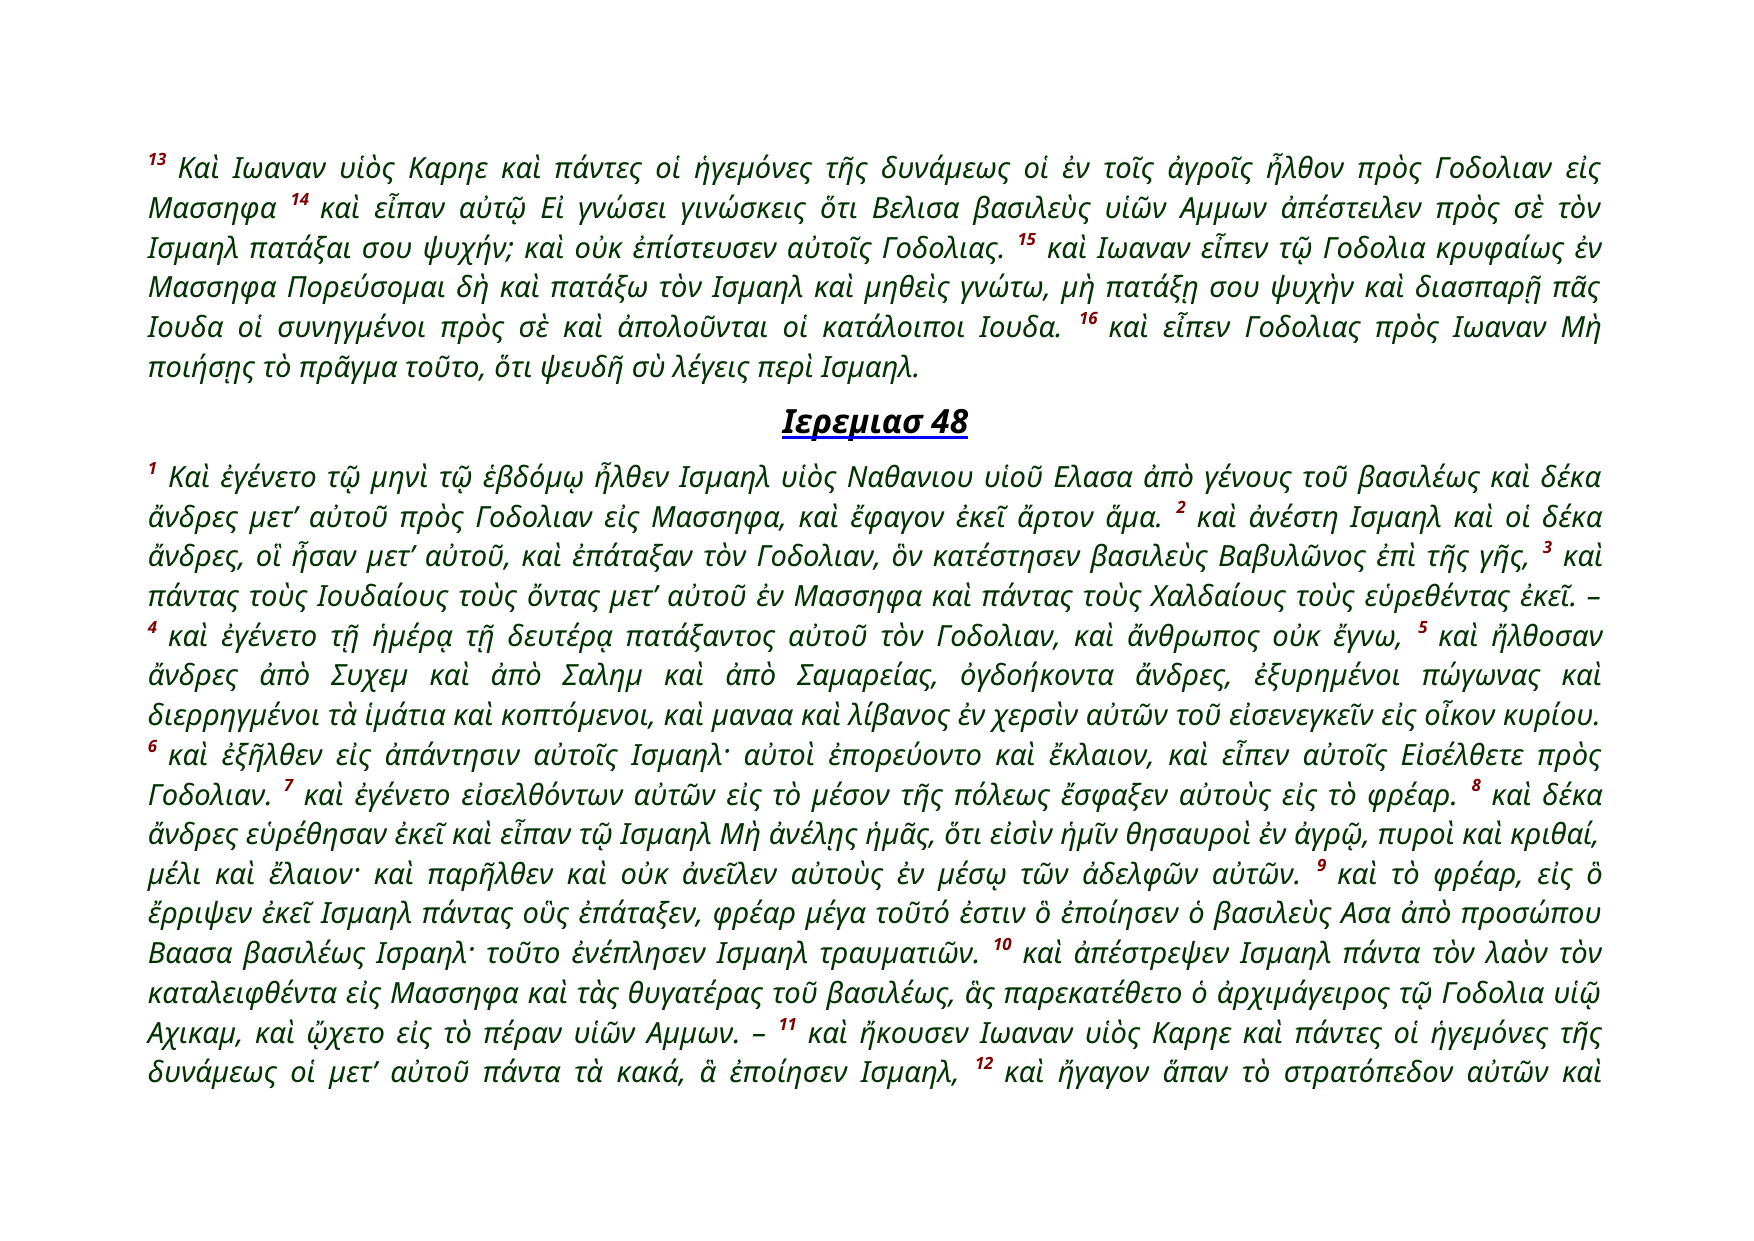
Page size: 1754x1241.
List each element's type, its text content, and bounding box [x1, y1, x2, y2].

text 13 Καὶ Ιωαναν υἱὸς Καρηε καὶ πάντες οἱ ἡγεμόνες τῆς δυνάμεως οἱ ἐν τοῖς ἀγροῖς ἦλθον πρὸς Γοδολιαν εἰς Μασσηφα 14 καὶ εἶπαν αὐτῷ Εἰ γνώσει γινώσκεις ὅτι Βελισα βασιλεὺς υἱῶν Αμμων ἀπέστειλεν πρὸς σὲ τὸν Ισμαηλ πατάξαι σου ψυχήν; καὶ οὐκ ἐπίστευσεν αὐτοῖς Γοδολιας. 15 καὶ Ιωαναν εἶπεν τῷ Γοδολια κρυφαίως ἐν Μασσηφα Πορεύσομαι δὴ καὶ πατάξω τὸν Ισμαηλ καὶ μηθεὶς γνώτω, μὴ πατάξῃ σου ψυχὴν καὶ διασπαρῇ πᾶς Ιουδα οἱ συνηγμένοι πρὸς σὲ καὶ ἀπολοῦνται οἱ κατάλοιποι Ιουδα. 16 καὶ εἶπεν Γοδολιας πρὸς Ιωαναν Μὴ ποιήσῃς τὸ πρᾶγμα τοῦτο, ὅτι ψευδῆ σὺ λέγεις περὶ Ισμαηλ. [148, 148, 1606, 386]
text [148, 456, 1606, 1091]
text Ιερεμιασ 48 [148, 398, 1606, 444]
